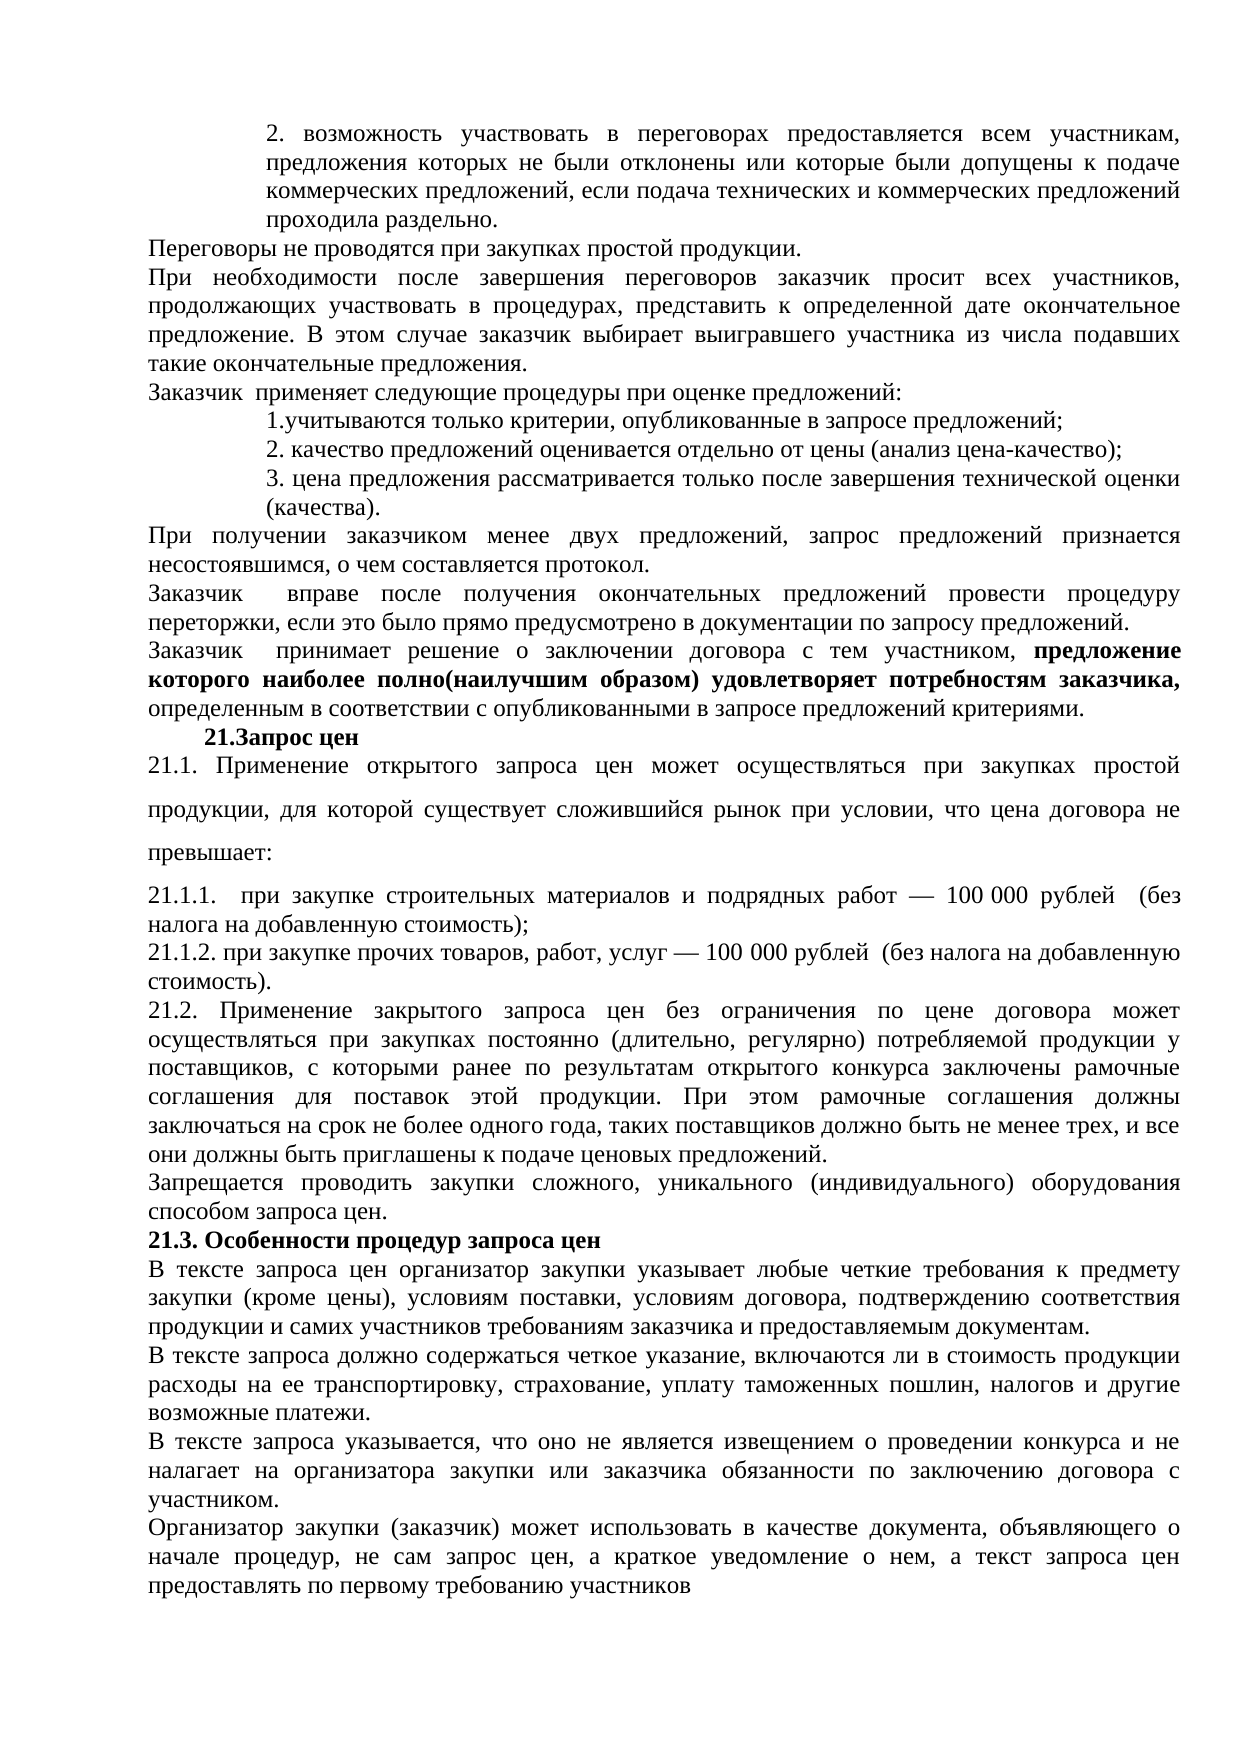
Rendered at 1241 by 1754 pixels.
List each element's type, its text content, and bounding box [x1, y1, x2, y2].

list При получении заказчиком менее двух предложений, запрос предложений признается несостоявшимся, о чем составляется протокол. [148, 521, 1181, 578]
list В тексте запроса должно содержаться четкое указание, включаются ли в стоимость продукции расходы на ее транспортировку, страхование, уплату таможенных пошлин, налогов и другие возможные платежи. [148, 1340, 1181, 1426]
list 3. цена предложения рассматривается только после завершения технической оценки (качества). [266, 463, 1181, 521]
list Организатор закупки (заказчик) может использовать в качестве документа, объявляющего о начале процедур, не сам запрос цен, а краткое уведомление о нем, а текст запроса цен предоставлять по первому требованию участников [148, 1512, 1181, 1599]
text 21.Запрос цен [148, 722, 1181, 751]
list 2. возможность участвовать в переговорах предоставляется всем участникам, предложения которых не были отклонены или которые были допущены к подаче коммерческих предложений, если подача технических и коммерческих предложений проходила раздельно. [266, 118, 1181, 233]
list При необходимости после завершения переговоров заказчик просит всех участников, продолжающих участвовать в процедурах, представить к определенной дате окончательное предложение. В этом случае заказчик выбирает выигравшего участника из числа подавших такие окончательные предложения. [148, 262, 1181, 377]
list Переговоры не проводятся при закупках простой продукции. [148, 233, 1181, 262]
list 21.1.2. при закупке прочих товаров, работ, услуг — 100 000 рублей (без налога на добавленную стоимость). [148, 937, 1181, 995]
list Запрещается проводить закупки сложного, уникального (индивидуального) оборудования способом запроса цен. [148, 1167, 1181, 1225]
list 21.1. Применение открытого запроса цен может осуществляться при закупках простой продукции, для которой существует сложившийся рынок при условии, что цена договора не превышает: [148, 751, 1181, 866]
list 21.2. Применение закрытого запроса цен без ограничения по цене договора может осуществляться при закупках постоянно (длительно, регулярно) потребляемой продукции у поставщиков, с которыми ранее по результатам открытого конкурса заключены рамочные соглашения для поставок этой продукции. При этом рамочные соглашения должны заключаться на срок не более одного года, таких поставщиков должно быть не менее трех, и все они должны быть приглашены к подаче ценовых предложений. [148, 995, 1181, 1167]
list Заказчик принимает решение о заключении договора с тем участником, предложение которого наиболее полно(наилучшим образом) удовлетворяет потребностям заказчика, определенным в соответствии с опубликованными в запросе предложений критериями. [148, 636, 1181, 722]
list Заказчик вправе после получения окончательных предложений провести процедуру переторжки, если это было прямо предусмотрено в документации по запросу предложений. [148, 578, 1181, 636]
list 21.1.1. при закупке строительных материалов и подрядных работ — 100 000 рублей (без налога на добавленную стоимость); [148, 880, 1181, 937]
list В тексте запроса цен организатор закупки указывает любые четкие требования к предмету закупки (кроме цены), условиям поставки, условиям договора, подтверждению соответствия продукции и самих участников требованиям заказчика и предоставляемым документам. [148, 1254, 1181, 1340]
list 1.учитываются только критерии, опубликованные в запросе предложений; [266, 406, 1181, 434]
list Заказчик применяет следующие процедуры при оценке предложений: [148, 377, 1181, 406]
list 2. качество предложений оценивается отдельно от цены (анализ цена-качество); [266, 434, 1181, 463]
list 21.3. Особенности процедур запроса цен [148, 1225, 1181, 1254]
list В тексте запроса указывается, что оно не является извещением о проведении конкурса и не налагает на организатора закупки или заказчика обязанности по заключению договора с участником. [148, 1426, 1181, 1512]
